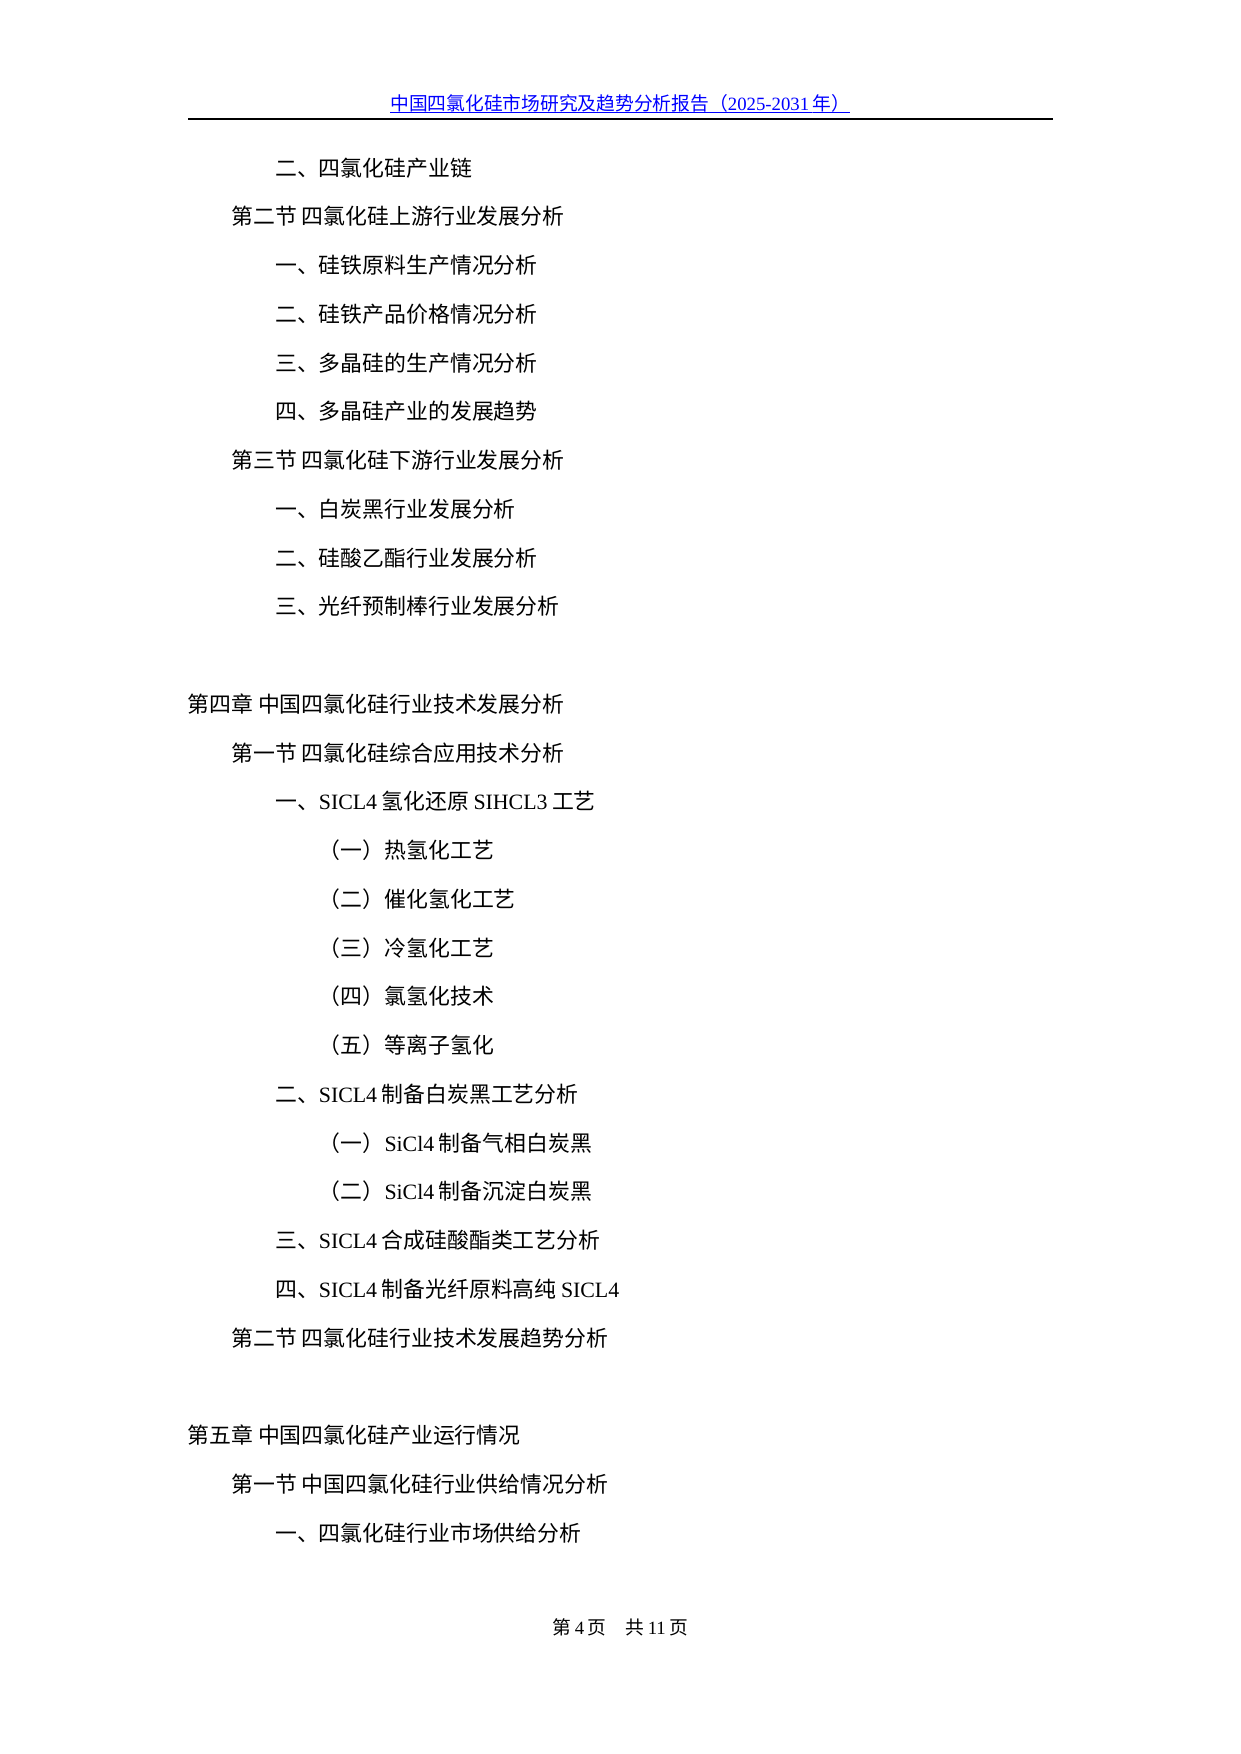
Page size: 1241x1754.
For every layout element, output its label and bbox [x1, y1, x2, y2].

text [187, 150, 1053, 1548]
